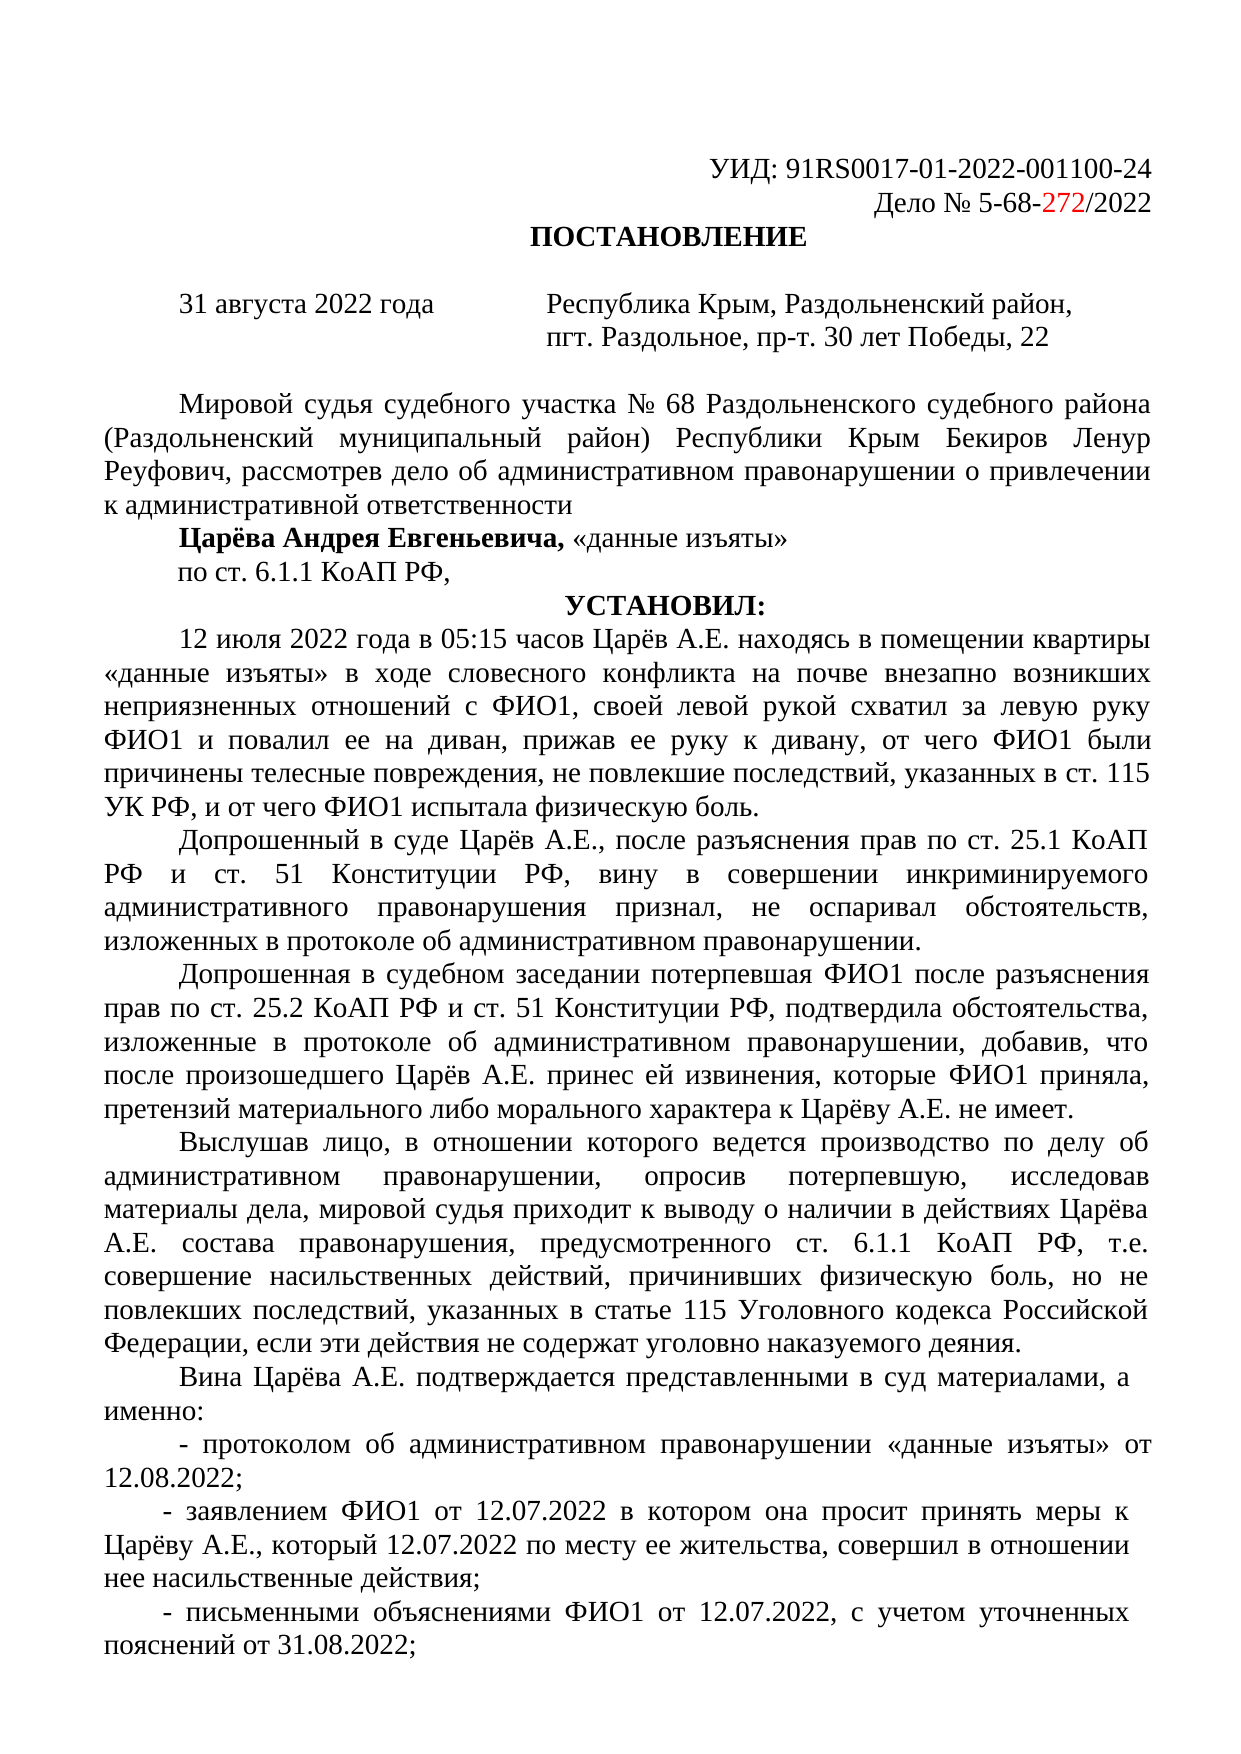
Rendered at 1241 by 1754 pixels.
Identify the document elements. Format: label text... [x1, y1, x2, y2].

text 12 июля 2022 года в 05:15 часов Царёв А.Е. находясь в помещении квартиры «данные изъяты» в ходе словесного конфликта на почве внезапно возникших неприязненных отношений с ФИО1, своей левой рукой схватил за левую руку ФИО1 и повалил ее на диван, прижав ее руку к дивану, от чего ФИО1 были причинены телесные повреждения, не повлекшие последствий, указанных в ст. 115 УК РФ, и от чего ФИО1 испытала физическую боль. [103, 621, 1152, 822]
text УИД: 91RS0017-01-2022-001100-24 [103, 152, 1152, 185]
text - заявлением ФИО1 от 12.07.2022 в котором она просит принять меры к Царёву А.Е., который 12.07.2022 по месту ее жительства, совершил в отношении нее насильственные действия; [103, 1493, 1131, 1594]
text Дело № 5-68-272/2022 [103, 185, 1152, 219]
text - протоколом об административном правонарушении «данные изъяты» от 12.08.2022; [103, 1426, 1152, 1493]
text Выслушав лицо, в отношении которого ведется производство по делу об административном правонарушении, опросив потерпевшую, исследовав материалы дела, мировой судья приходит к выводу о наличии в действиях Царёва А.Е. состава правонарушения, предусмотренного ст. 6.1.1 КоАП РФ, т.е. совершение насильственных действий, причинивших физическую боль, но не повлекших последствий, указанных в статье 115 Уголовного кодекса Российской Федерации, если эти действия не содержат уголовно наказуемого деяния. [103, 1124, 1149, 1359]
text Мировой судья судебного участка № 68 Раздольненского судебного района (Раздольненский муниципальный район) Республики Крым Бекиров Ленур Реуфович, рассмотрев дело об административном правонарушении о привлечении к административной ответственности [103, 386, 1152, 521]
text Царёва Андрея Евгеньевича, «данные изъяты» [103, 521, 1152, 554]
text Допрошенная в судебном заседании потерпевшая ФИО1 после разъяснения прав по ст. 25.2 КоАП РФ и ст. 51 Конституции РФ, подтвердила обстоятельства, изложенные в протоколе об административном правонарушении, добавив, что после произошедшего Царёв А.Е. принес ей извинения, которые ФИО1 приняла, претензий материального либо морального характера к Царёву А.Е. не имеет. [103, 957, 1149, 1124]
text пгт. Раздольное, пр-т. 30 лет Победы, 22 [471, 319, 1152, 353]
text Вина Царёва А.Е. подтверждается представленными в суд материалами, а именно: [103, 1359, 1131, 1426]
text УСТАНОВИЛ: [103, 588, 1152, 621]
text ПОСТАНОВЛЕНИЕ [103, 219, 1152, 252]
text по ст. 6.1.1 КоАП РФ, [103, 554, 1152, 588]
text Допрошенный в суде Царёв А.Е., после разъяснения прав по ст. 25.1 КоАП РФ и ст. 51 Конституции РФ, вину в совершении инкриминируемого административного правонарушения признал, не оспаривал обстоятельств, изложенных в протоколе об административном правонарушении. [103, 822, 1149, 957]
text 31 августа 2022 года Республика Крым, Раздольненский район, [103, 286, 1152, 319]
text - письменными объяснениями ФИО1 от 12.07.2022, с учетом уточненных пояснений от 31.08.2022; [103, 1594, 1131, 1661]
